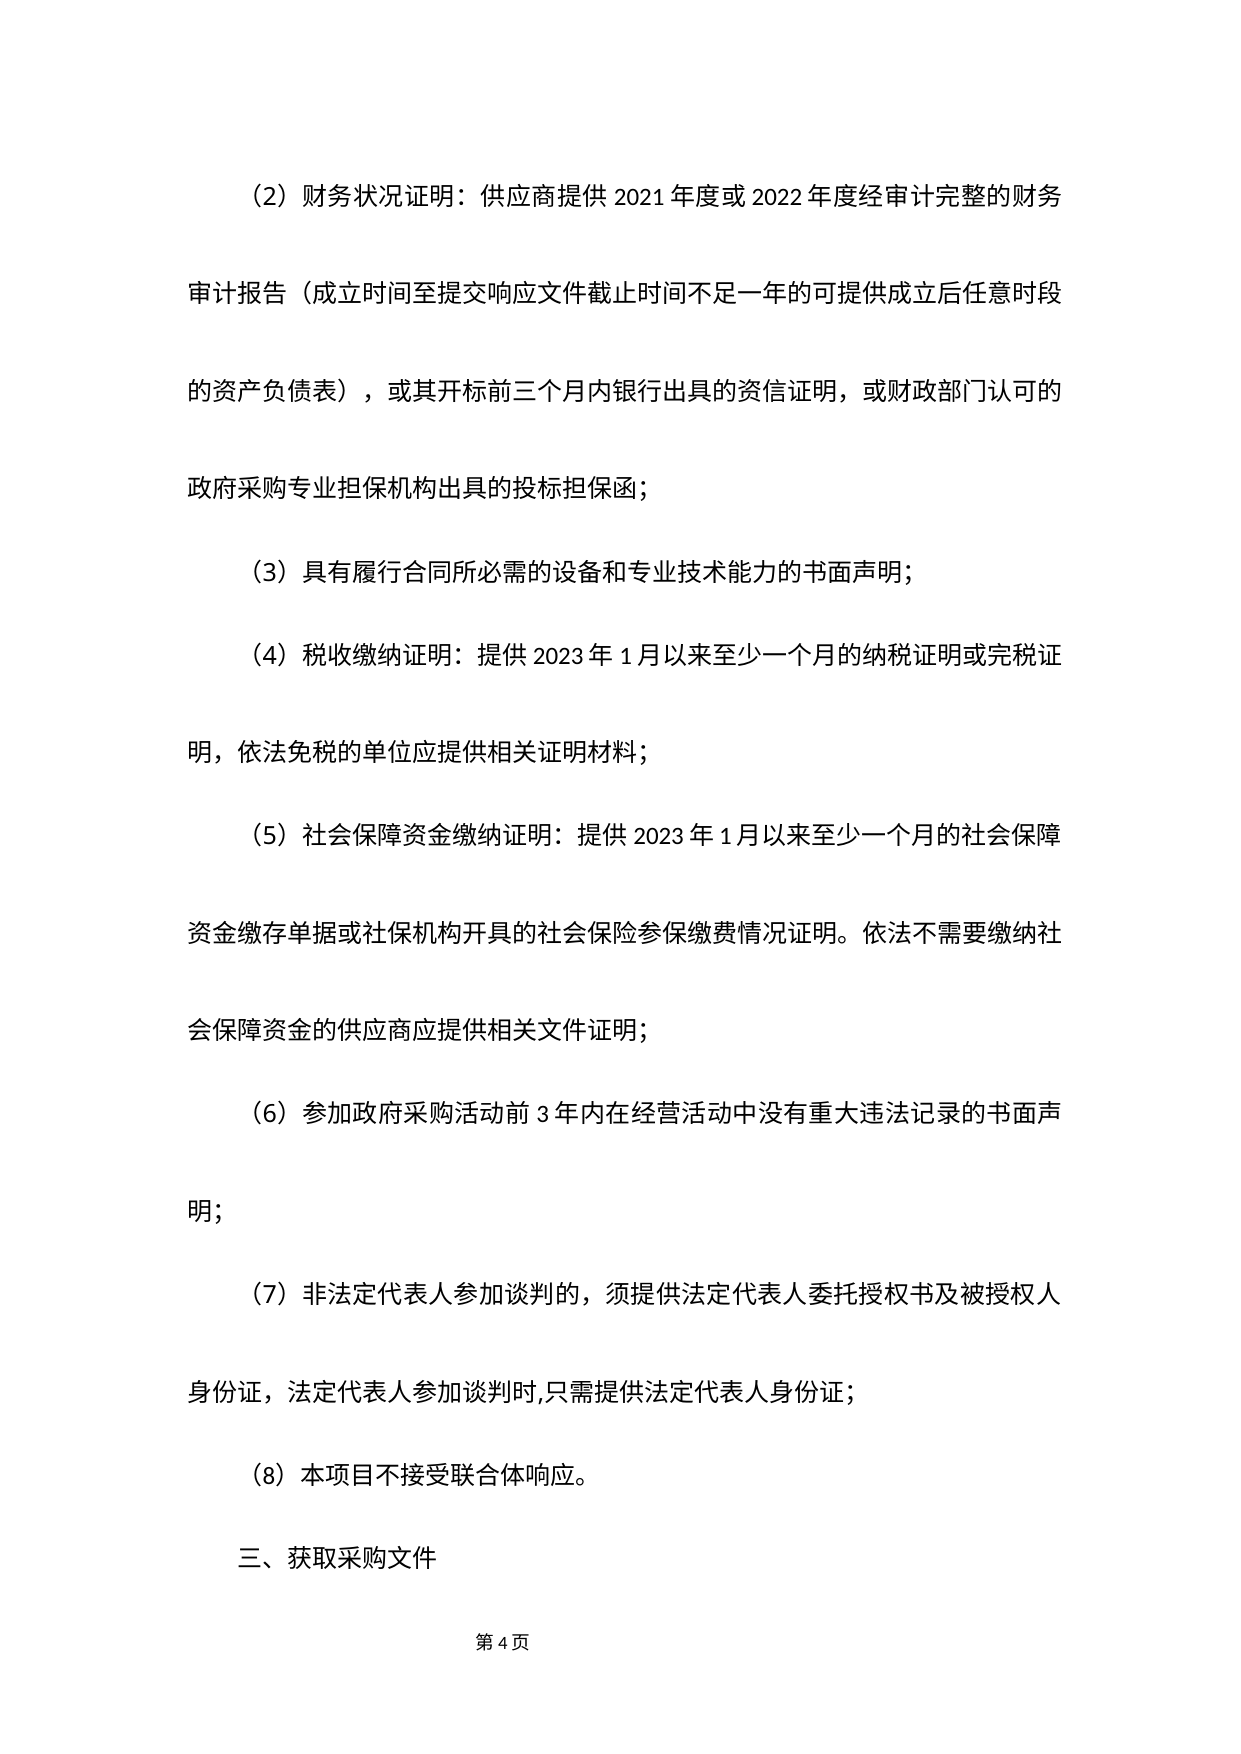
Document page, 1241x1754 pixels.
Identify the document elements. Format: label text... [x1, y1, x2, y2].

list 税收缴纳证明：提供 2023年 1月以来至少一个月的纳税证明或完税证明，依法免税的单位应提供相关证明材料； [187, 621, 1062, 783]
list 具有履行合同所必需的设备和专业技术能力的书面声明； [187, 538, 1062, 603]
text 三、获取采购文件 [187, 1524, 1062, 1589]
text （8）本项目不接受联合体响应。 [187, 1441, 1062, 1506]
list 非法定代表人参加谈判的，须提供法定代表人委托授权书及被授权人身份证，法定代表人参加谈判时,只需提供法定代表人身份证； [187, 1260, 1062, 1423]
list 社会保障资金缴纳证明：提供 2023年1月以来至少一个月的社会保障资金缴存单据或社保机构开具的社会保险参保缴费情况证明。依法不需要缴纳社会保障资金的供应商应提供相关文件证明； [187, 801, 1062, 1061]
list 财务状况证明：供应商提供 2021年度或2022年度经审计完整的财务审计报告（成立时间至提交响应文件截止时间不足一年的可提供成立后任意时段的资产负债表），或其开标前三个月内银行出具的资信证明，或财政部门认可的政府采购专业担保机构出具的投标担保函； [187, 162, 1062, 519]
list 参加政府采购活动前 3 年内在经营活动中没有重大违法记录的书面声明； [187, 1079, 1062, 1242]
